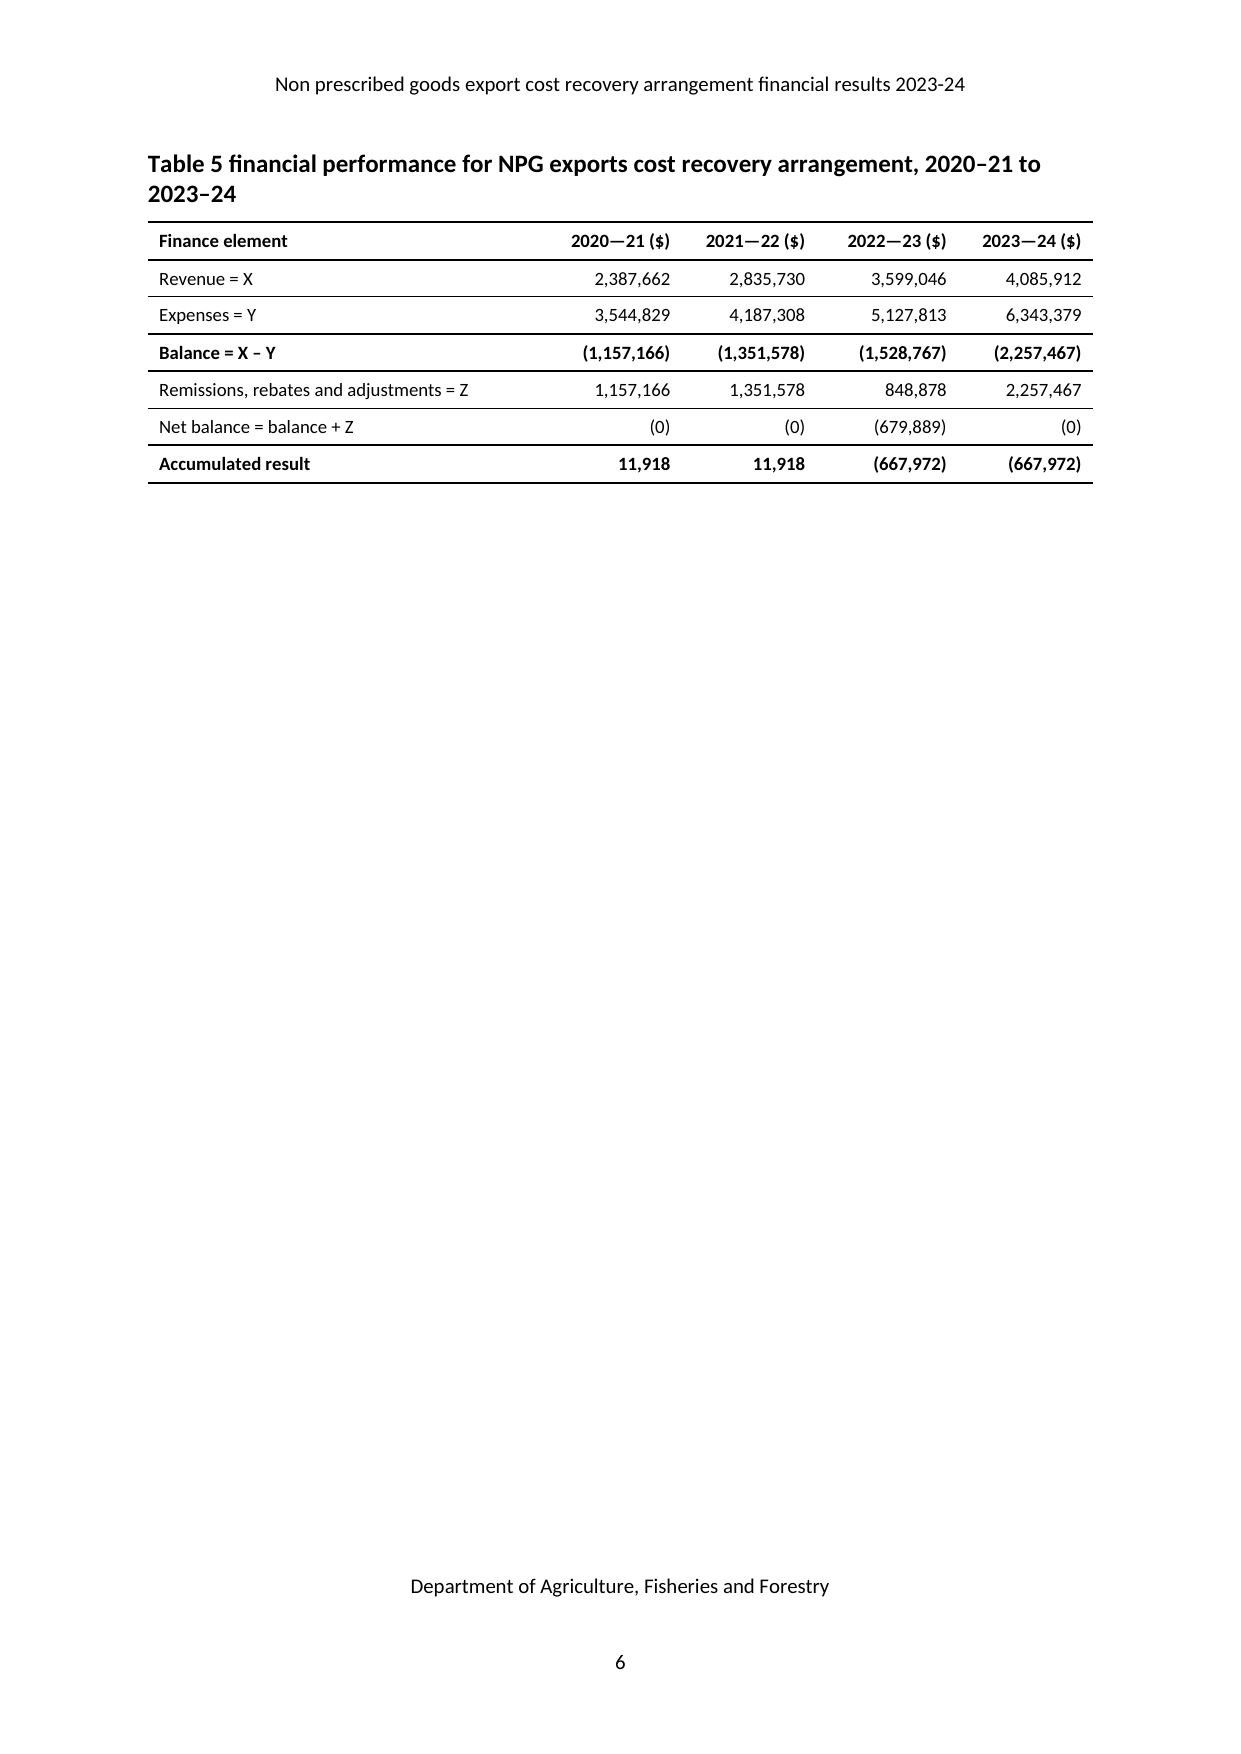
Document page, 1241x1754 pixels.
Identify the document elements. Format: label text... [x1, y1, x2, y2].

table_cell (0) [958, 409, 1092, 444]
table_cell Expenses = Y [148, 297, 546, 333]
table_cell (2,257,467) [958, 335, 1092, 370]
table_cell Remissions, rebates and adjustments = Z [148, 372, 546, 408]
table_cell (1,157,166) [546, 335, 681, 370]
table_header 2023—24 ($) [958, 223, 1092, 259]
table_cell Balance = X – Y [148, 335, 546, 370]
table_cell 848,878 [816, 372, 958, 408]
table_header 2021—22 ($) [681, 223, 816, 259]
table_header Finance element [148, 223, 546, 259]
table_cell (1,351,578) [681, 335, 816, 370]
table_cell 4,085,912 [958, 261, 1092, 296]
table_cell 5,127,813 [816, 297, 958, 333]
table_cell 3,544,829 [546, 297, 681, 333]
table_cell 3,599,046 [816, 261, 958, 296]
table_cell 11,918 [546, 446, 681, 482]
table_cell (667,972) [816, 446, 958, 482]
table_cell (1,528,767) [816, 335, 958, 370]
text Table 5 financial performance for NPG exports cost recovery arrangement, 2020–21 to 2023–24 [148, 148, 1092, 209]
table_cell 2,387,662 [546, 261, 681, 296]
table_cell 11,918 [681, 446, 816, 482]
table_header 2020—21 ($) [546, 223, 681, 259]
table_cell (0) [546, 409, 681, 444]
table_cell 4,187,308 [681, 297, 816, 333]
table_cell 1,157,166 [546, 372, 681, 408]
table_cell (0) [681, 409, 816, 444]
table_cell 1,351,578 [681, 372, 816, 408]
table_cell 6,343,379 [958, 297, 1092, 333]
table_cell Net balance = balance + Z [148, 409, 546, 444]
table_cell 2,835,730 [681, 261, 816, 296]
table_cell 2,257,467 [958, 372, 1092, 408]
table_cell Revenue = X [148, 261, 546, 296]
table_cell (679,889) [816, 409, 958, 444]
table_cell (667,972) [958, 446, 1092, 482]
table_header 2022—23 ($) [816, 223, 958, 259]
table_cell Accumulated result [148, 446, 546, 482]
